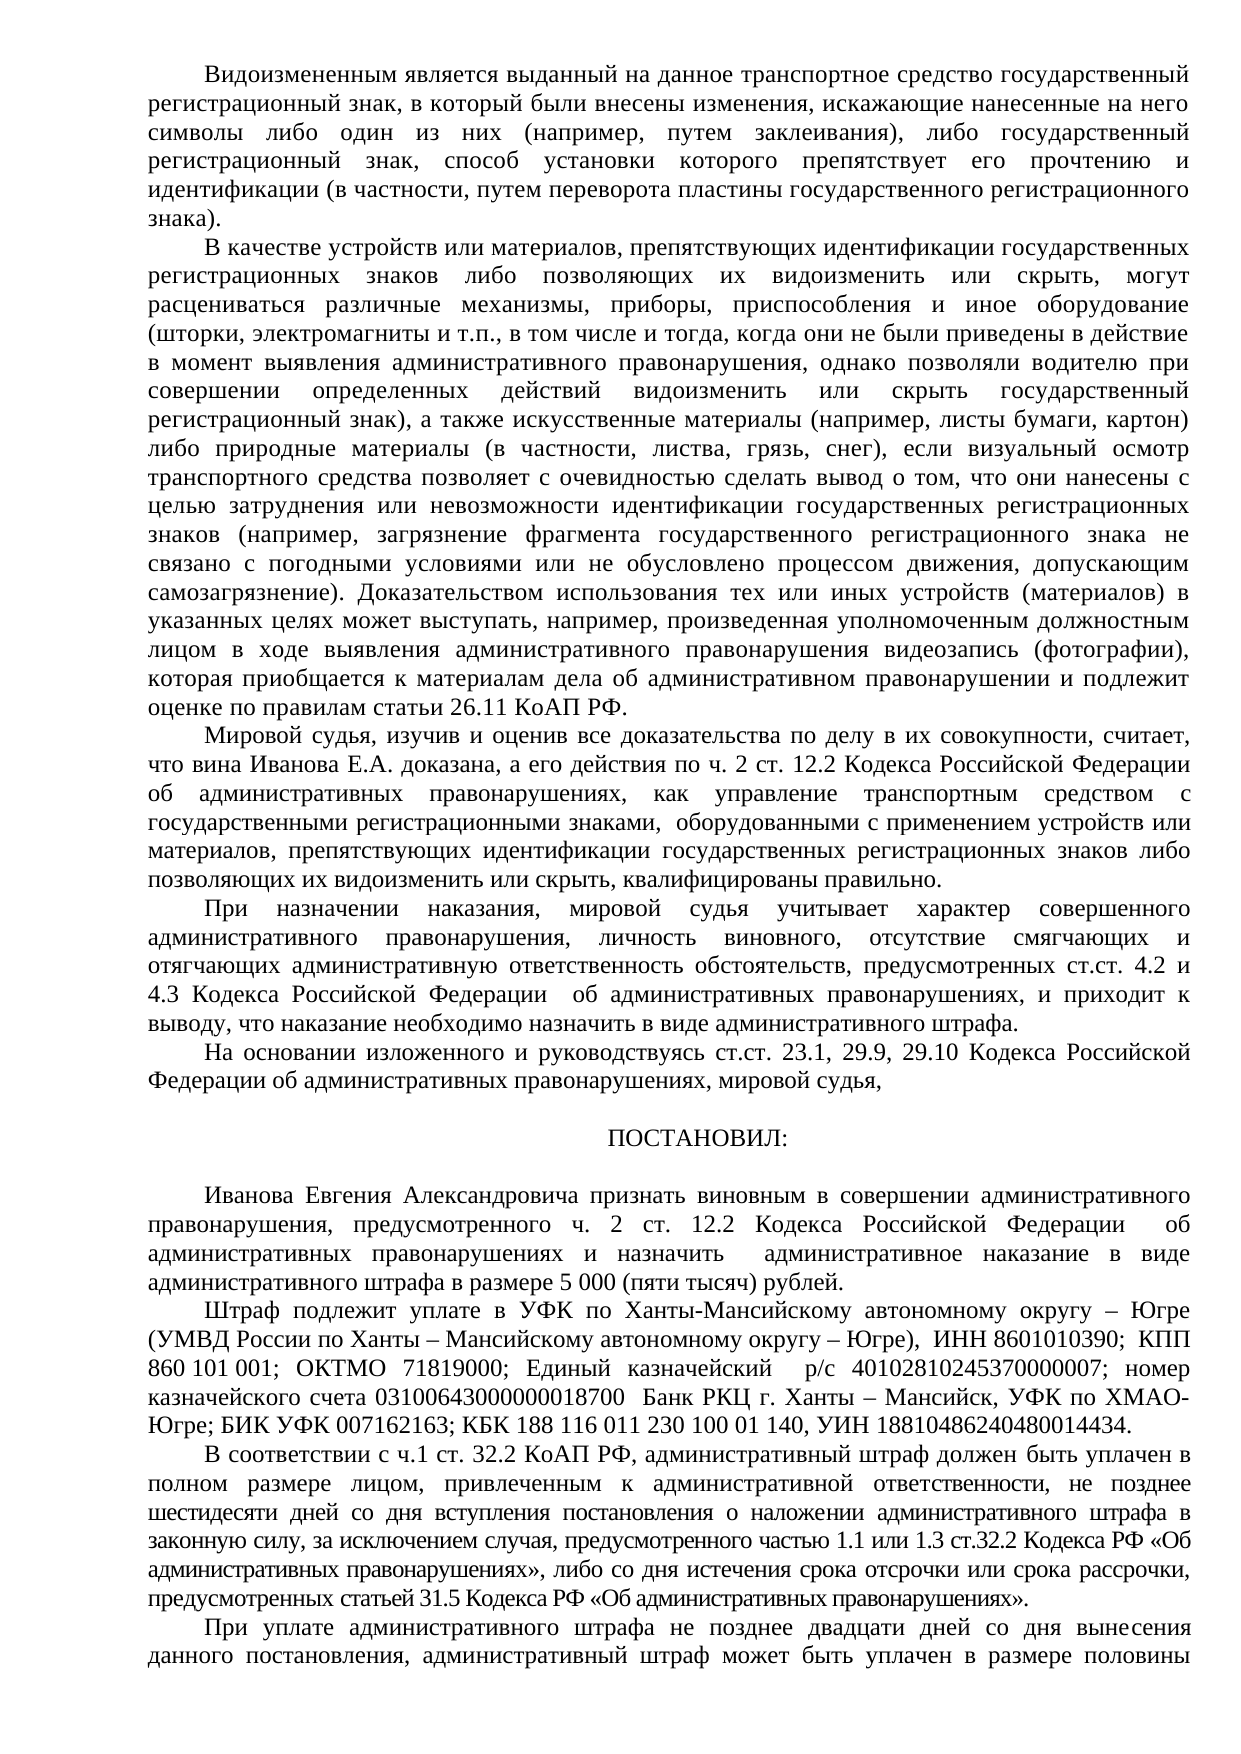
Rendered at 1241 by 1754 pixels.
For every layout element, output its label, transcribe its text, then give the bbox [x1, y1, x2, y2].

text В соответствии с ч.1 ст. 32.2 КоАП РФ, административный штраф должен быть уплачен в полном размере лицом, привлеченным к административной ответственности, не позднее шестидесяти дней со дня вступления постановления о наложении административного штрафа в законную силу, за исключением случая, предусмотренного частью 1.1 или 1.3 ст.32.2 Кодекса РФ «Об административных правонарушениях», либо со дня истечения срока отсрочки или срока рассрочки, предусмотренных статьей 31.5 Кодекса РФ «Об административных правонарушениях». [148, 1439, 1191, 1612]
text В качестве устройств или материалов, препятствующих идентификации государственных регистрационных знаков либо позволяющих их видоизменить или скрыть, могут расцениваться различные механизмы, приборы, приспособления и иное оборудование (шторки, электромагниты и т.п., в том числе и тогда, когда они не были приведены в действие в момент выявления административного правонарушения, однако позволяли водителю при совершении определенных действий видоизменить или скрыть государственный регистрационный знак), а также искусственные материалы (например, листы бумаги, картон) либо природные материалы (в частности, листва, грязь, снег), если визуальный осмотр транспортного средства позволяет с очевидностью сделать вывод о том, что они нанесены с целью затруднения или невозможности идентификации государственных регистрационных знаков (например, загрязнение фрагмента государственного регистрационного знака не связано с погодными условиями или не обусловлено процессом движения, допускающим самозагрязнение). Доказательством использования тех или иных устройств (материалов) в указанных целях может выступать, например, произведенная уполномоченным должностным лицом в ходе выявления административного правонарушения видеозапись (фотографии), которая приобщается к материалам дела об административном правонарушении и подлежит оценке по правилам статьи 26.11 КоАП РФ. [148, 232, 1191, 720]
text Мировой судья, изучив и оценив все доказательства по делу в их совокупности, считает, что вина Иванова Е.А. доказана, а его действия по ч. 2 ст. 12.2 Кодекса Российской Федерации об административных правонарушениях, как управление транспортным средством с государственными регистрационными знаками, оборудованными с применением устройств или материалов, препятствующих идентификации государственных регистрационных знаков либо позволяющих их видоизменить или скрыть, квалифицированы правильно. [148, 720, 1191, 807]
text Видоизмененным является выданный на данное транспортное средство государственный регистрационный знак, в который были внесены изменения, искажающие нанесенные на него символы либо один из них (например, путем заклеивания), либо государственный регистрационный знак, способ установки которого препятствует его прочтению и идентификации (в частности, путем переворота пластины государственного регистрационного знака). [148, 59, 1191, 232]
text ПОСТАНОВИЛ: [148, 1123, 1191, 1152]
text На основании изложенного и руководствуясь ст.ст. 23.1, 29.9, 29.10 Кодекса Российской Федерации об административных правонарушениях, мировой судья, [148, 1037, 1191, 1094]
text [148, 1612, 1191, 1669]
text При назначении наказания, мировой судья учитывает характер совершенного административного правонарушения, личность виновного, отсутствие смягчающих и отягчающих административную ответственность обстоятельств, предусмотренных ст.ст. 4.2 и 4.3 Кодекса Российской Федерации об административных правонарушениях, и приходит к выводу, что наказание необходимо назначить в виде административного штрафа. [148, 893, 1191, 1037]
text Штраф подлежит уплате в УФК по Ханты-Мансийскому автономному округу – Югре (УМВД России по Ханты – Мансийскому автономному округу – Югре), ИНН 8601010390; КПП 860 101 001; ОКТМО 71819000; Единый казначейский р/с 40102810245370000007; номер казначейского счета 03100643000000018700 Банк РКЦ г. Ханты – Мансийск, УФК по ХМАО-Югре; БИК УФК 007162163; КБК 188 116 011 230 100 01 140, УИН 18810486240480014434. [148, 1295, 1191, 1439]
text Иванова Евгения Александровича признать виновным в совершении административного правонарушения, предусмотренного ч. 2 ст. 12.2 Кодекса Российской Федерации об административных правонарушениях и назначить административное наказание в виде административного штрафа в размере 5 000 (пяти тысяч) рублей. [148, 1180, 1191, 1295]
